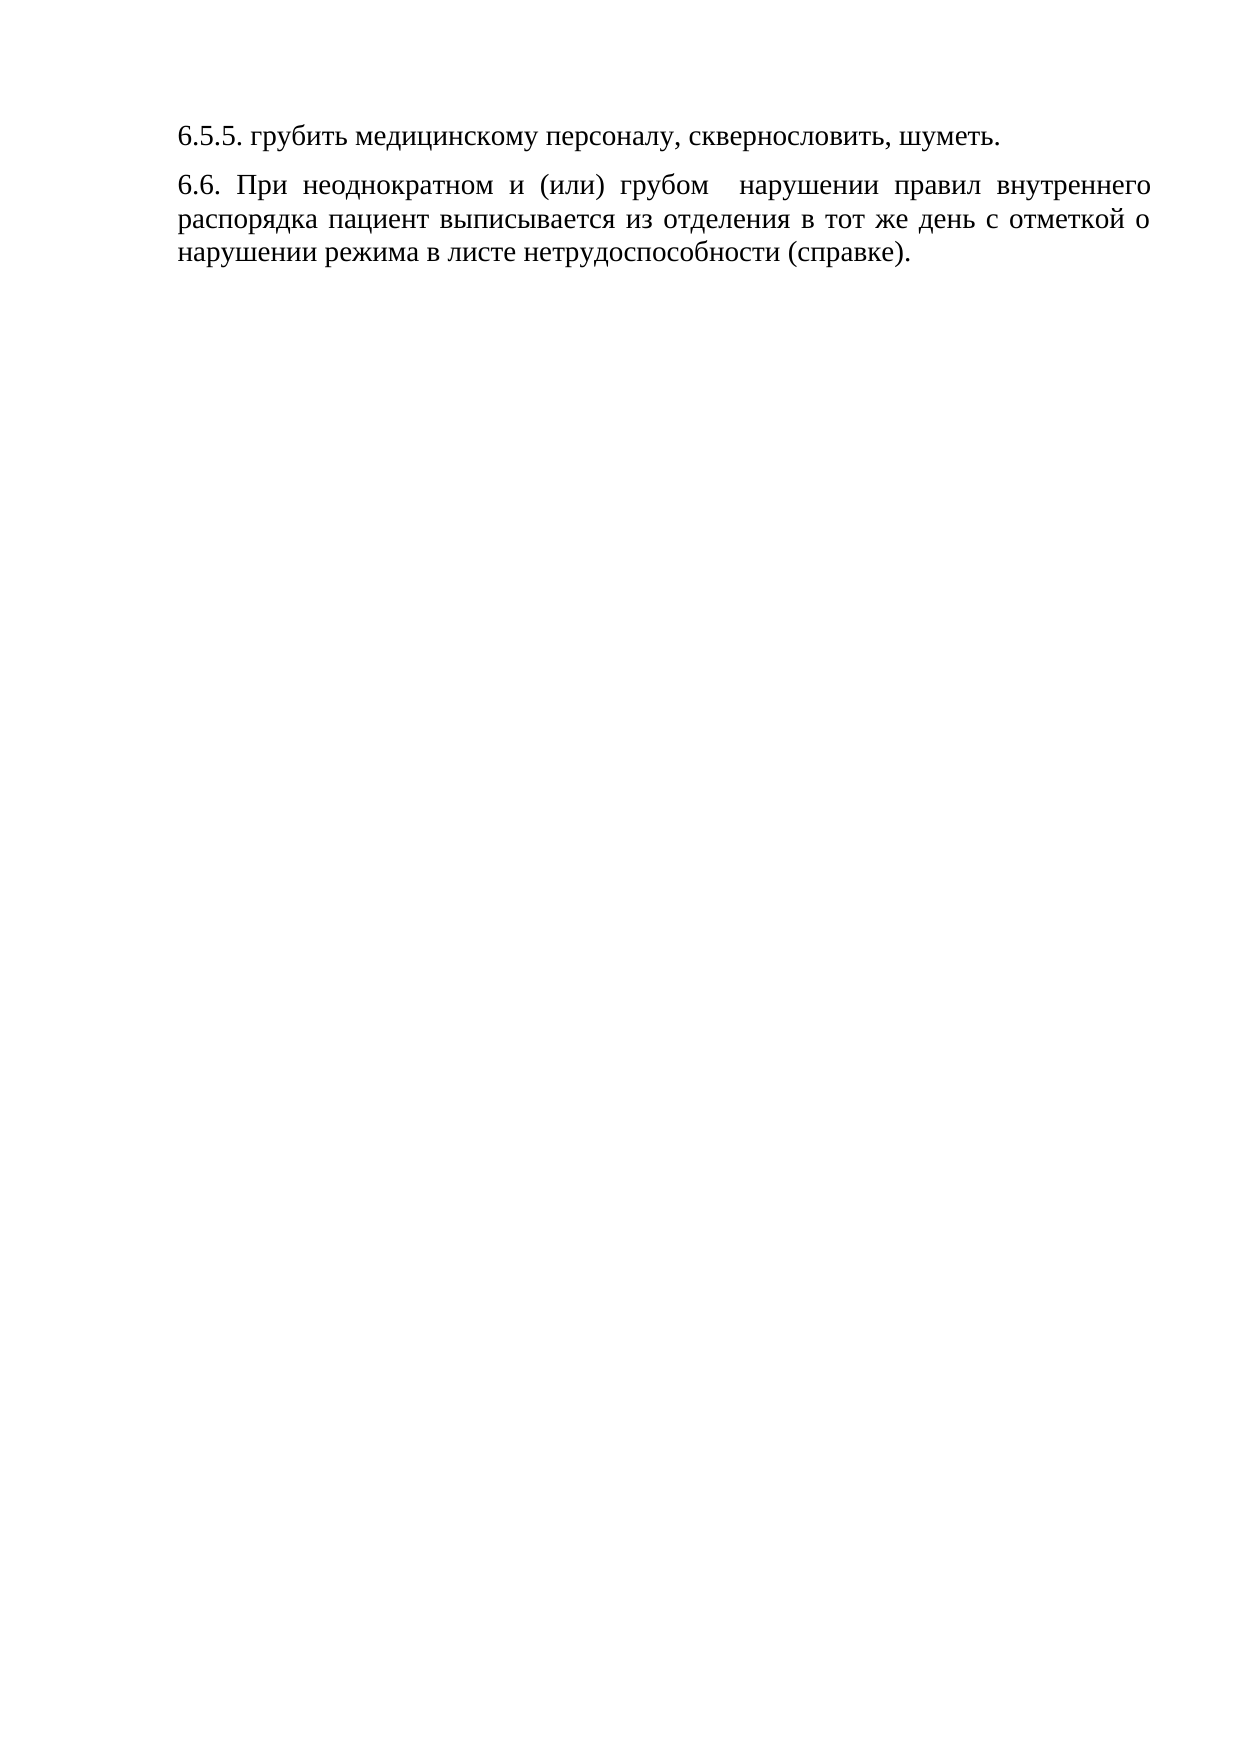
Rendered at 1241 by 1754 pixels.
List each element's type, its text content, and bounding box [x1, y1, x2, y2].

text 6.6. При неоднократном и (или) грубом нарушении правил внутреннего распорядка пациент выписывается из отделения в тот же день с отметкой о нарушении режима в листе нетрудоспособности (справке). [177, 167, 1152, 268]
text 6.5.5. грубить медицинскому персоналу, сквернословить, шуметь. [177, 118, 1152, 152]
